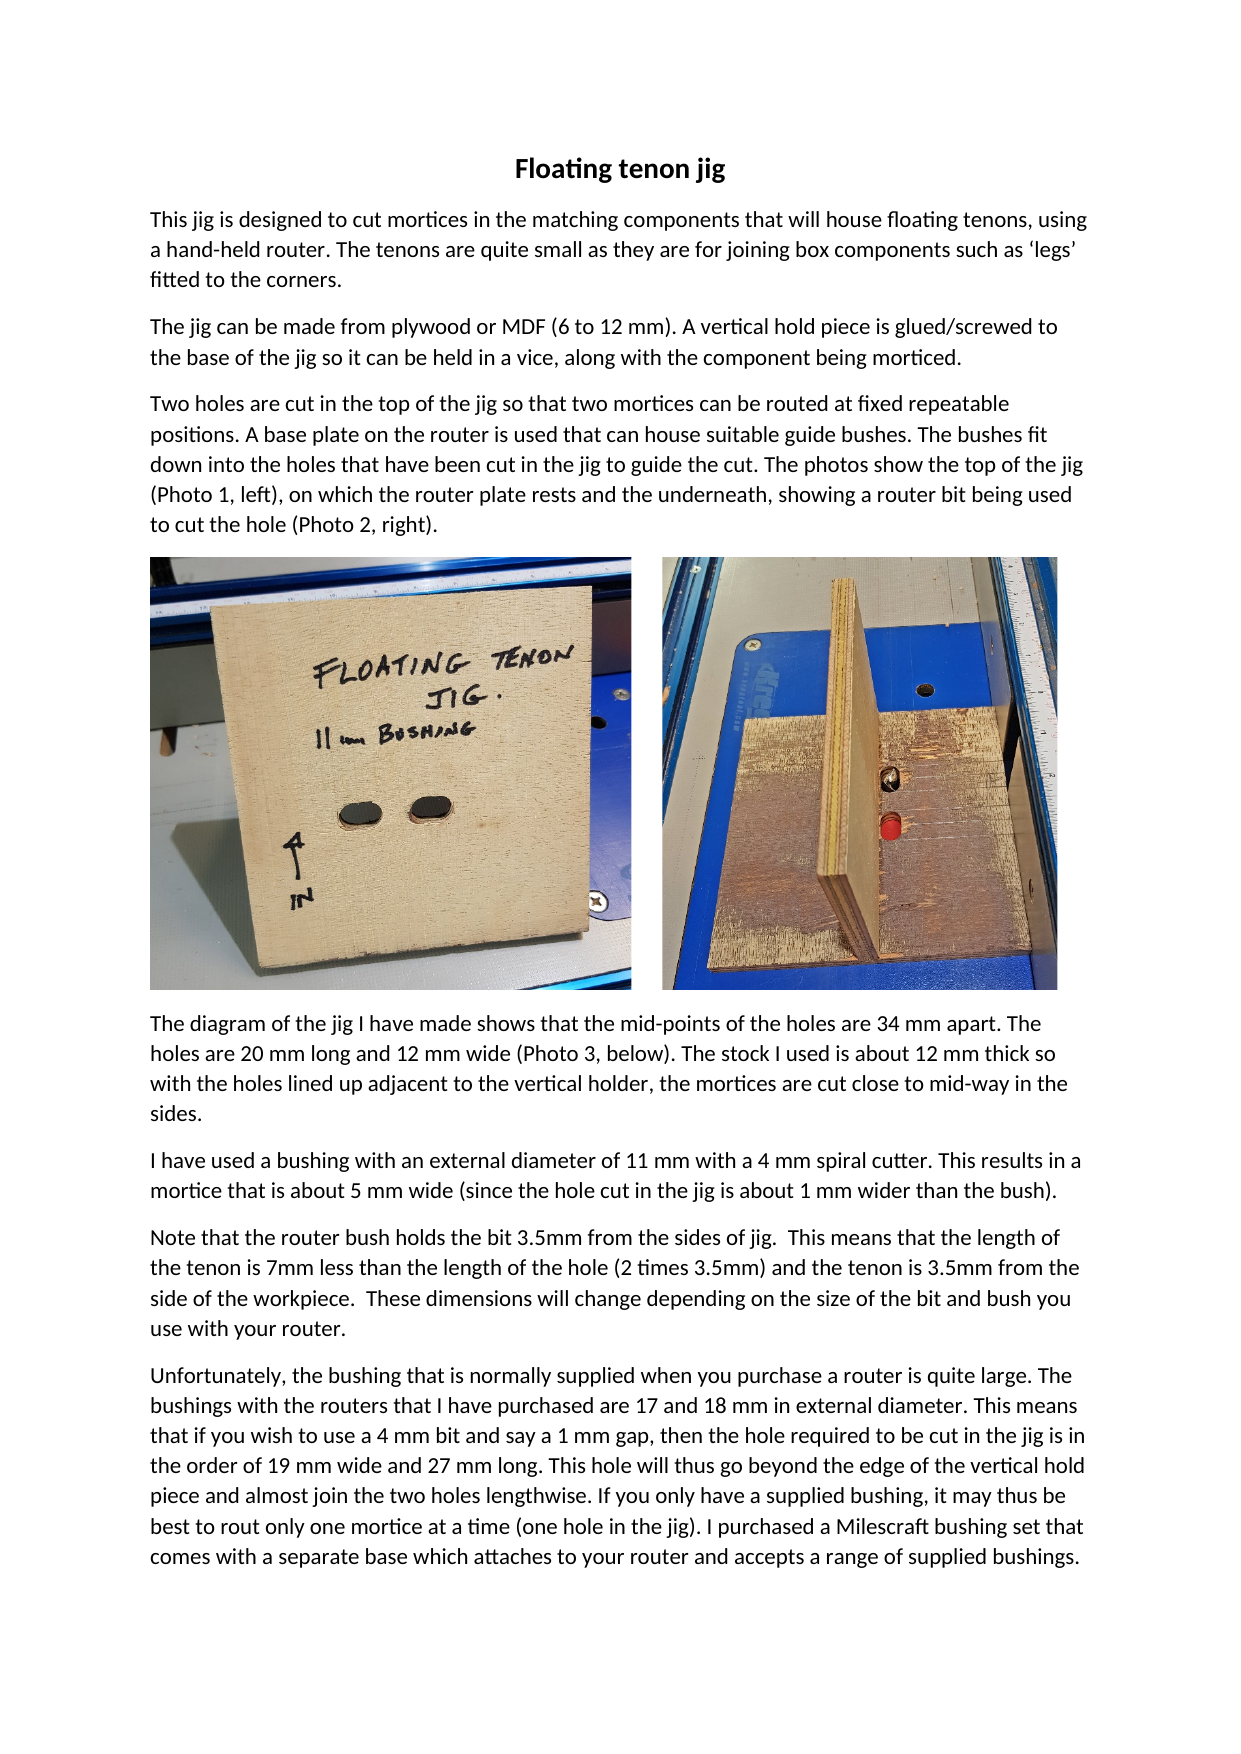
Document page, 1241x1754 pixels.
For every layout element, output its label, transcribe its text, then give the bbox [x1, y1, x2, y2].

text I have used a bushing with an external diameter of 11 mm with a 4 mm spiral cutter. This results in a mortice that is about 5 mm wide (since the hole cut in the jig is about 1 mm wider than the bush). [150, 1146, 1090, 1204]
text The jig can be made from plywood or MDF (6 to 12 mm). A vertical hold piece is glued/screwed to the base of the jig so it can be held in a vice, along with the component being morticed. [150, 312, 1090, 371]
text Unfortunately, the bushing that is normally supplied when you purchase a router is quite large. The bushings with the routers that I have purchased are 17 and 18 mm in external diameter. This means that if you wish to use a 4 mm bit and say a 1 mm gap, then the hole required to be cut in the jig is in the order of 19 mm wide and 27 mm long. This hole will thus go beyond the edge of the vertical hold piece and almost join the two holes lengthwise. If you only have a supplied bushing, it may thus be best to rout only one mortice at a time (one hole in the jig). I purchased a Milescraft bushing set that comes with a separate base which attaches to your router and accepts a range of supplied bushings. [150, 1361, 1090, 1570]
text Two holes are cut in the top of the jig so that two mortices can be routed at fixed repeatable positions. A base plate on the router is used that can house suitable guide bushes. The bushes fit down into the holes that have been cut in the jig to guide the cut. The photos show the top of the jig (Photo 1, left), on which the router plate rests and the underneath, showing a router bit being used to cut the hole (Photo 2, right). [150, 389, 1090, 538]
picture [150, 557, 632, 990]
text Floating tenon jig [150, 150, 1090, 186]
text This jig is designed to cut mortices in the matching components that will house floating tenons, using a hand-held router. The tenons are quite small as they are for joining box components such as ‘legs’ fitted to the corners. [150, 205, 1090, 293]
picture [662, 557, 1058, 990]
text The diagram of the jig I have made shows that the mid-points of the holes are 34 mm apart. The holes are 20 mm long and 12 mm wide (Photo 3, below). The stock I used is about 12 mm thick so with the holes lined up adjacent to the vertical holder, the mortices are cut close to mid-way in the sides. [150, 1009, 1090, 1127]
text Note that the router bush holds the bit 3.5mm from the sides of jig. This means that the length of the tenon is 7mm less than the length of the hole (2 times 3.5mm) and the tenon is 3.5mm from the side of the workpiece. These dimensions will change depending on the size of the bit and bush you use with your router. [150, 1223, 1090, 1342]
